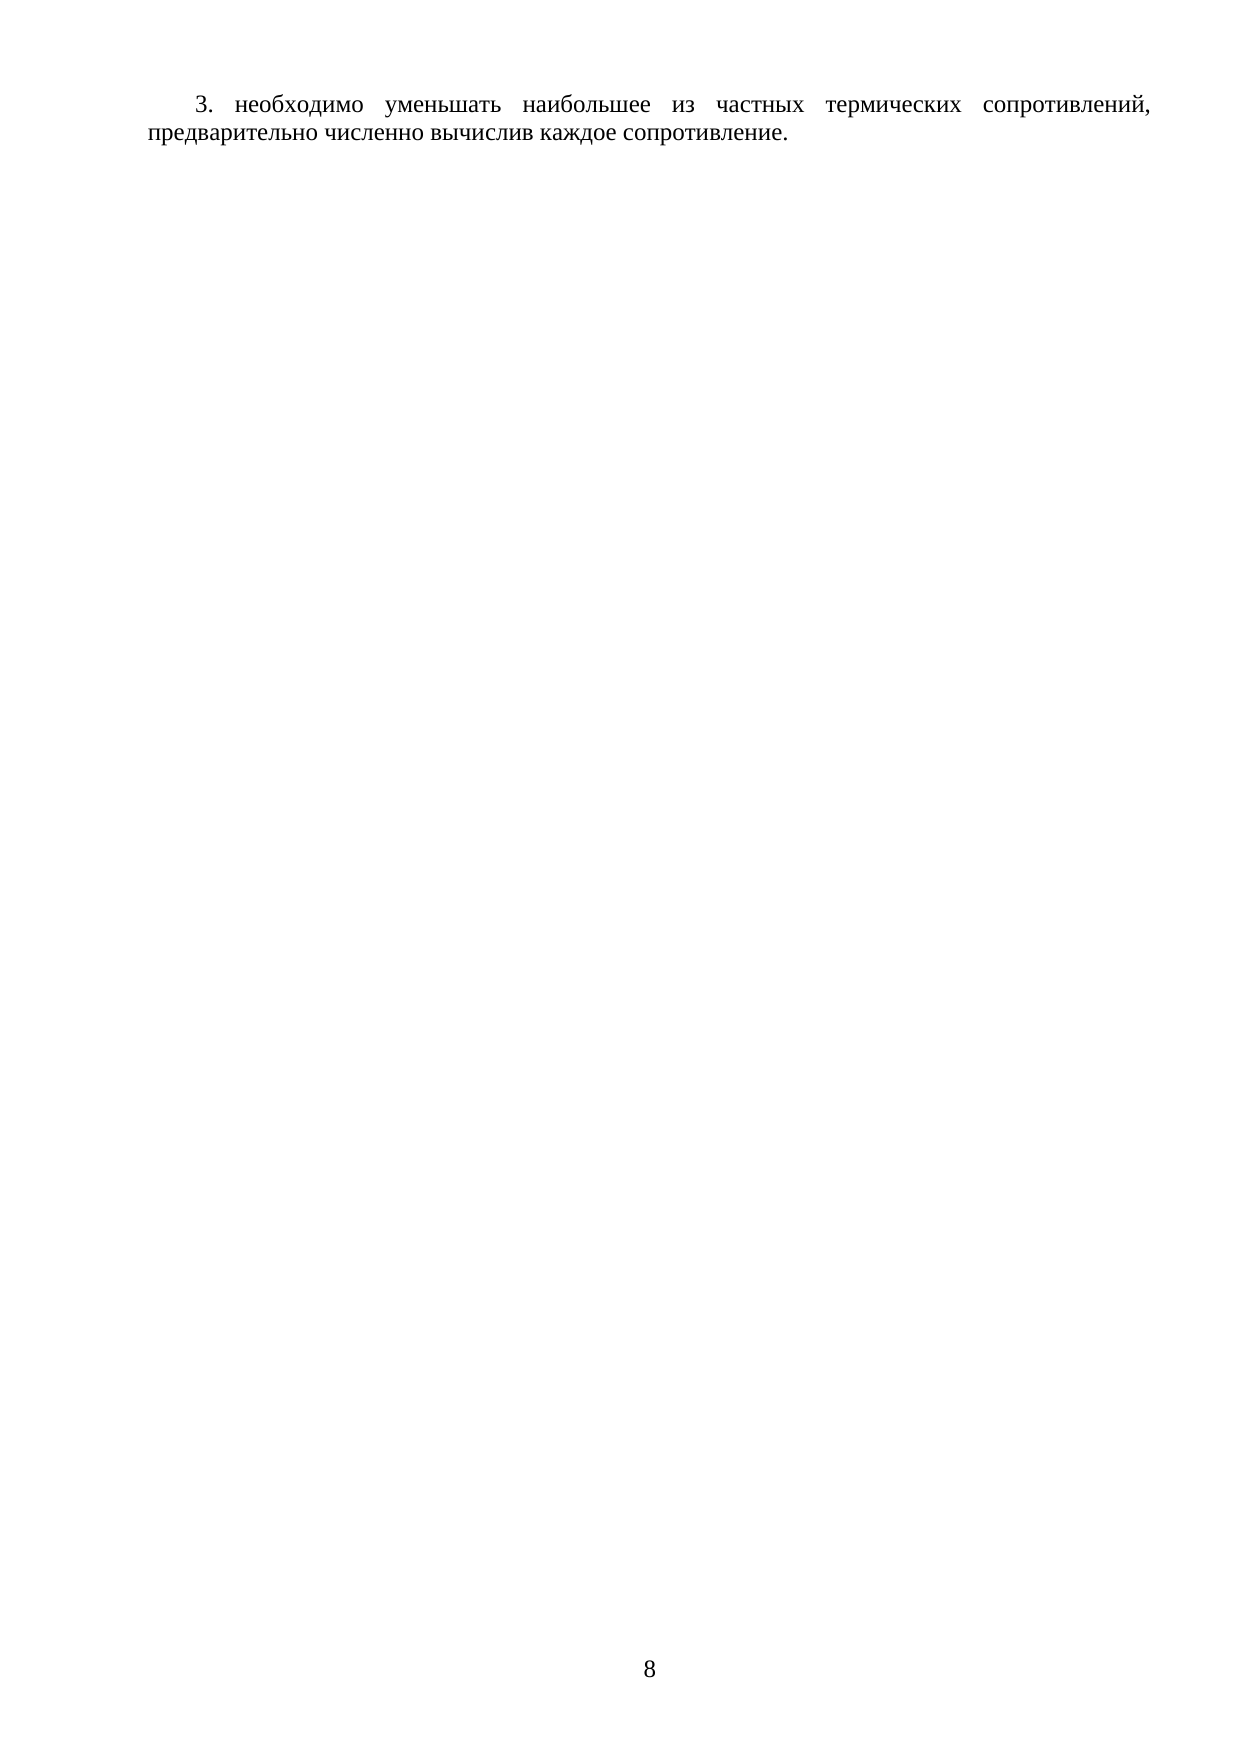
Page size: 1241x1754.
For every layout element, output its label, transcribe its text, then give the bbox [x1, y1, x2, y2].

text 3. необходимо уменьшать наибольшее из частных термических сопротивлений, предварительно численно вычислив каждое сопротивление. [148, 89, 1152, 146]
